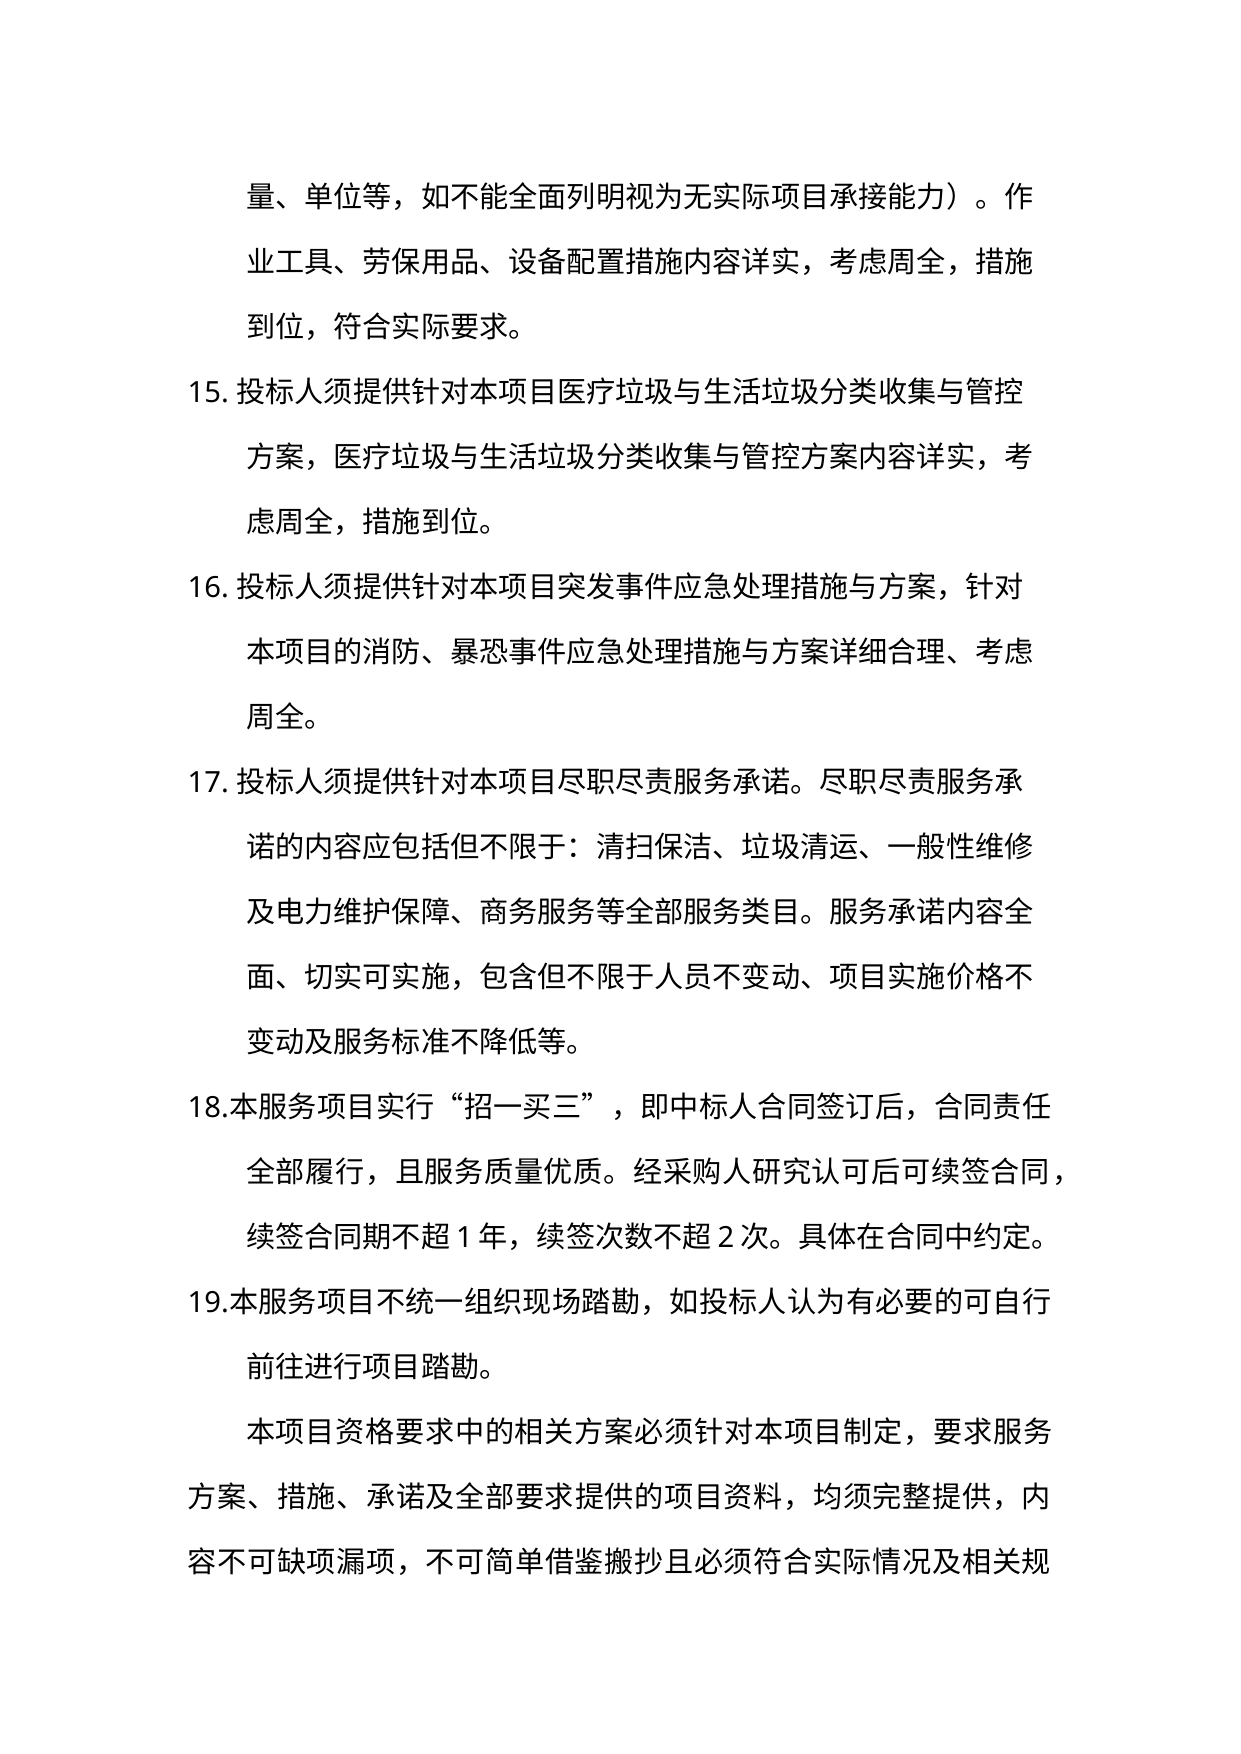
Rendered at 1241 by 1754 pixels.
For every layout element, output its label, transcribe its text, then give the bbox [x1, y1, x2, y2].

text 19.本服务项目不统一组织现场踏勘，如投标人认为有必要的可自行前往进行项目踏勘。 [187, 1267, 1053, 1397]
text 16. 投标人须提供针对本项目突发事件应急处理措施与方案，针对本项目的消防、暴恐事件应急处理措施与方案详细合理、考虑周全。 [187, 552, 1053, 747]
text 18.本服务项目实行“招一买三”，即中标人合同签订后，合同责任全部履行，且服务质量优质。经采购人研究认可后可续签合同，续签合同期不超1年，续签次数不超2次。具体在合同中约定。 [187, 1072, 1053, 1267]
text 15. 投标人须提供针对本项目医疗垃圾与生活垃圾分类收集与管控方案，医疗垃圾与生活垃圾分类收集与管控方案内容详实，考虑周全，措施到位。 [187, 357, 1053, 552]
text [187, 1397, 1053, 1592]
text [187, 162, 1053, 357]
text 17. 投标人须提供针对本项目尽职尽责服务承诺。尽职尽责服务承诺的内容应包括但不限于：清扫保洁、垃圾清运、一般性维修及电力维护保障、商务服务等全部服务类目。服务承诺内容全面、切实可实施，包含但不限于人员不变动、项目实施价格不变动及服务标准不降低等。 [187, 747, 1053, 1072]
